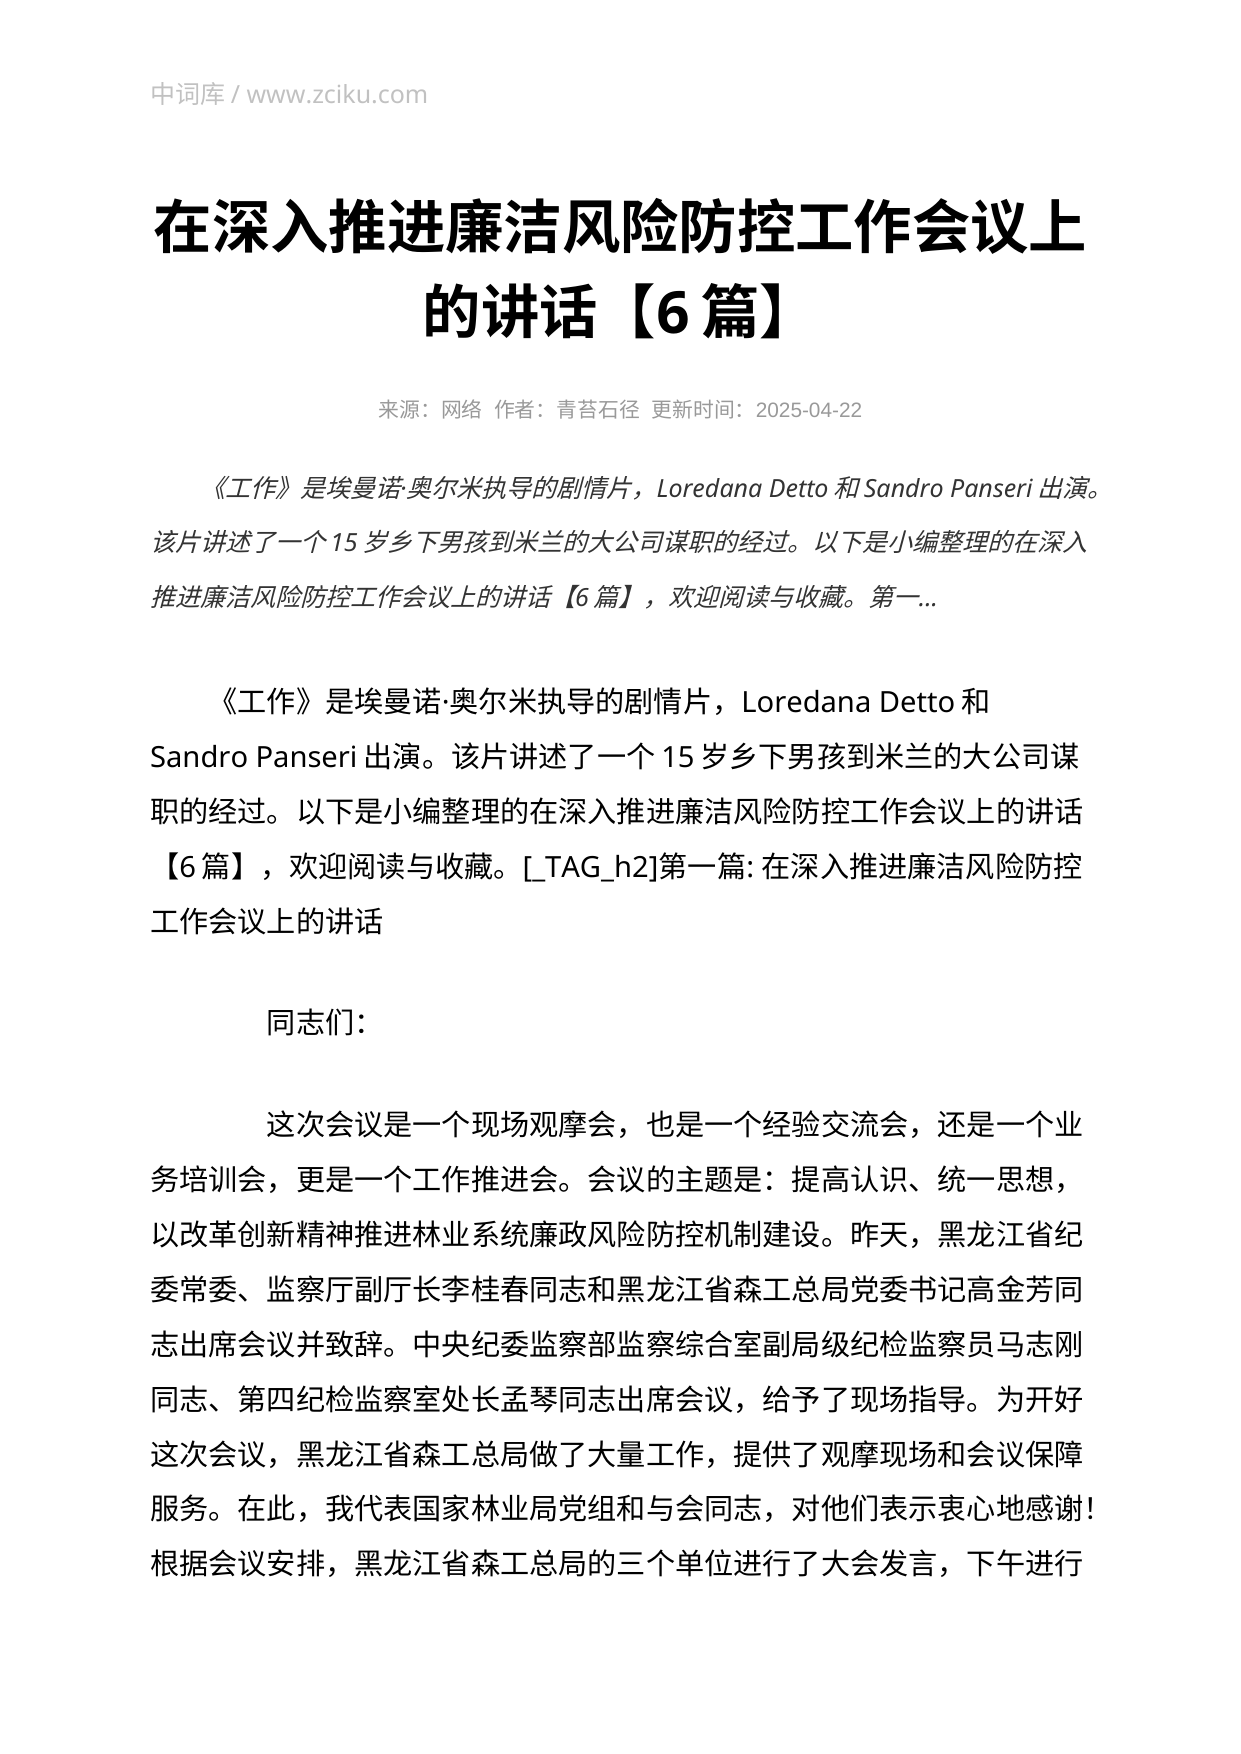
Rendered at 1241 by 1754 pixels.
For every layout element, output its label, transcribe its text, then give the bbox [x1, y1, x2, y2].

subtitle 在深入推进廉洁风险防控工作会议上的讲话【6篇】 [150, 181, 1090, 351]
text 《工作》是埃曼诺·奥尔米执导的剧情片，Loredana Detto和Sandro Panseri出演。该片讲述了一个15岁乡下男孩到米兰的大公司谋职的经过。以下是小编整理的在深入推进廉洁风险防控工作会议上的讲话【6篇】，欢迎阅读与收藏。[_TAG_h2]第一篇: 在深入推进廉洁风险防控工作会议上的讲话 [150, 678, 1090, 940]
text 来源：网络 作者：青苔石径 更新时间：2025-04-22 [150, 397, 1090, 421]
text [150, 1102, 1090, 1583]
text 同志们： [150, 1000, 1090, 1042]
text 《工作》是埃曼诺·奥尔米执导的剧情片，Loredana Detto和Sandro Panseri出演。该片讲述了一个15岁乡下男孩到米兰的大公司谋职的经过。以下是小编整理的在深入推进廉洁风险防控工作会议上的讲话【6篇】，欢迎阅读与收藏。第一... [150, 468, 1090, 613]
